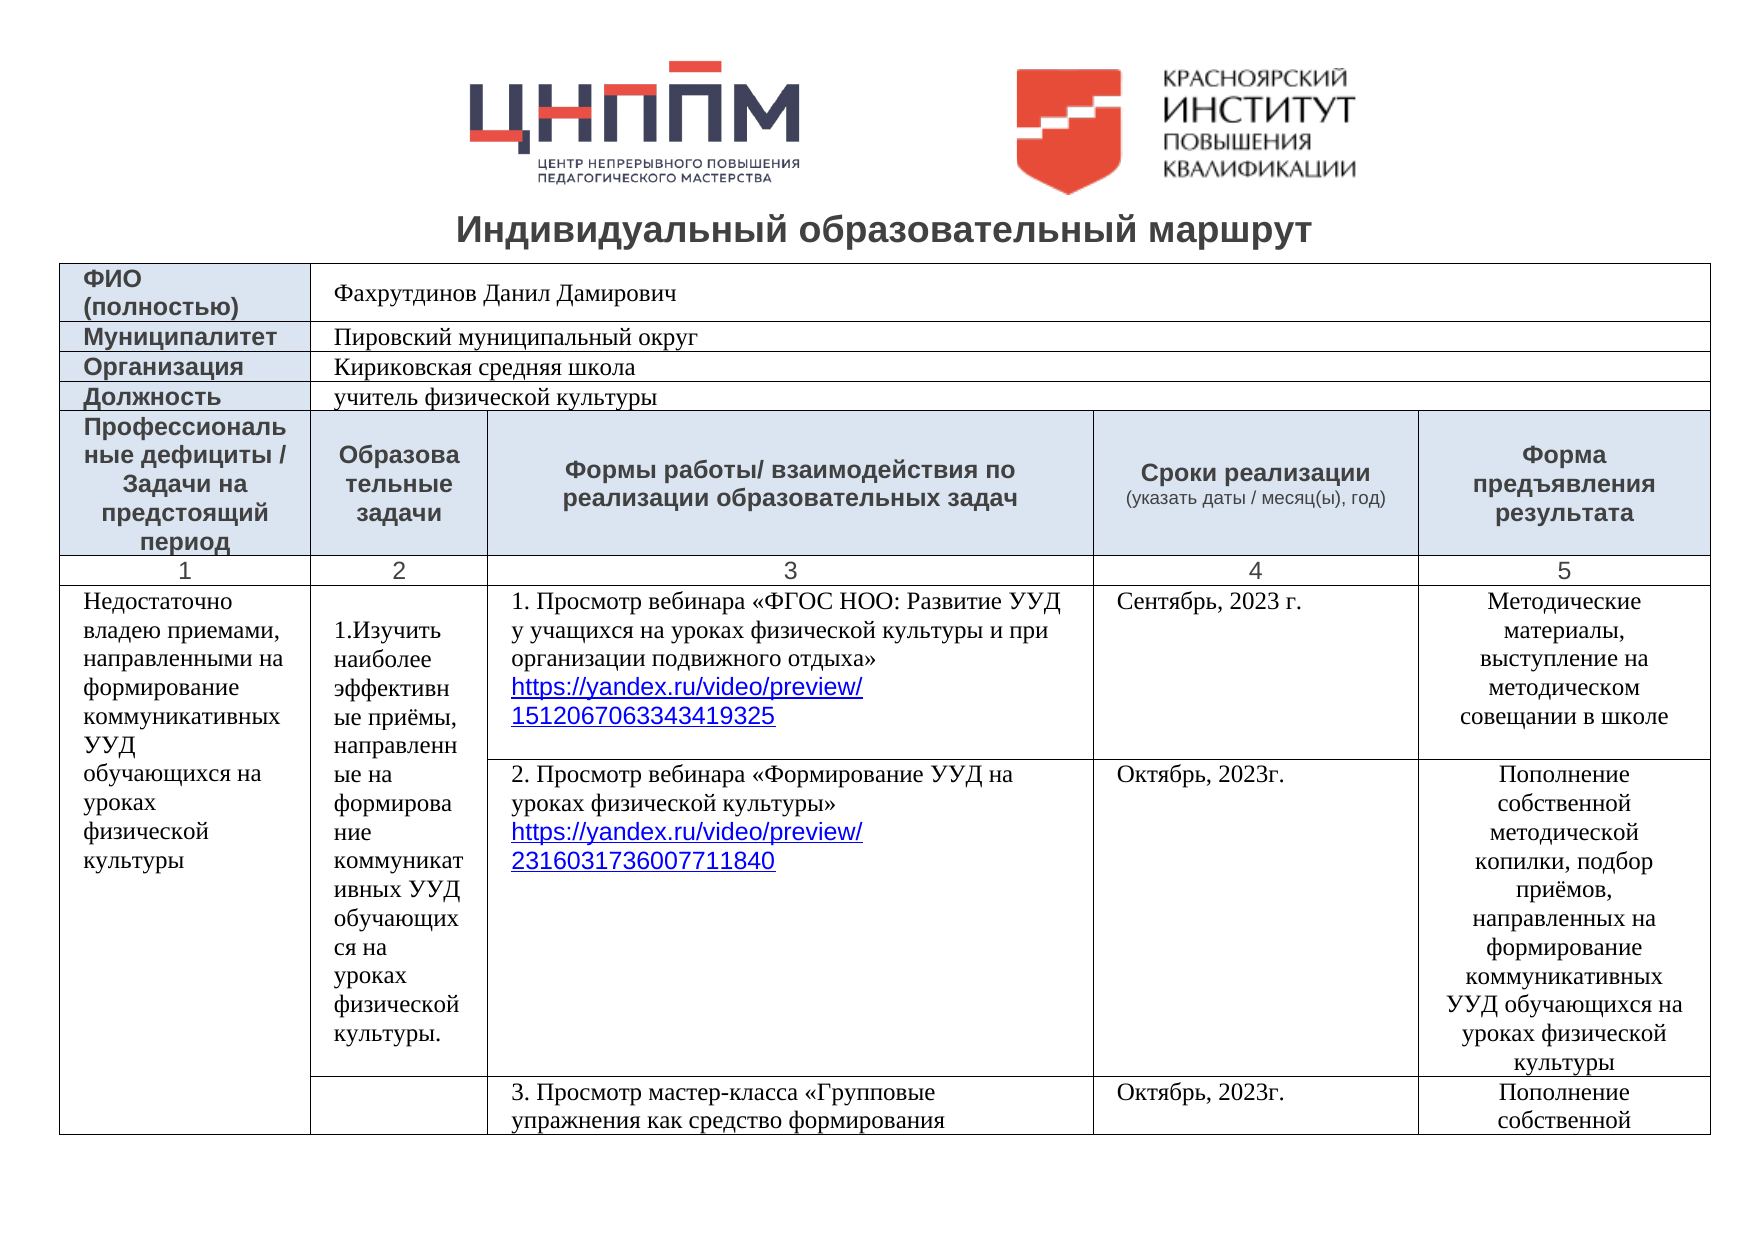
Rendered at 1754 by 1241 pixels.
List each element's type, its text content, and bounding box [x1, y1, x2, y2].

table_cell Форма предъявления результата [1419, 411, 1710, 555]
table_cell 2. Просмотр вебинара «Формирование УУД на уроках физической культуры» https://yandex.ru/video/preview/2316031736007711840 [488, 760, 1093, 1076]
picture [1016, 68, 1356, 195]
table_cell Октябрь, 2023г. [1094, 1077, 1418, 1134]
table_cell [488, 1077, 1093, 1134]
table_cell Муниципалитет [60, 322, 310, 351]
picture [413, 44, 831, 195]
table_header ФИО (полностью) [60, 264, 310, 321]
table_cell Пополнение собственной методической копилки, подбор приёмов, направленных на формирование коммуникативных УУД обучающихся на уроках физической культуры [1419, 760, 1710, 1076]
table_cell 3 [488, 556, 1093, 585]
table_cell Недостаточно владею приемами, направленными на формирование коммуникативных УУД обучающихся на уроках физической культуры [60, 586, 310, 1134]
table_cell 1.Изучить наиболее эффективные приёмы, направленные на формирование коммуникативных УУД обучающихся на уроках физической культуры. [311, 586, 487, 1076]
table_cell Образовательные задачи [311, 411, 487, 555]
table_cell учитель физической культуры [311, 382, 1710, 410]
table_cell [311, 1077, 487, 1134]
table_header Фахрутдинов Данил Дамирович [311, 264, 1710, 321]
table_cell Должность [60, 382, 310, 410]
table_cell Сроки реализации (указать даты / месяц(ы), год) [1094, 411, 1418, 555]
table_cell 2 [311, 556, 487, 585]
table_cell Формы работы/ взаимодействия по реализации образовательных задач [488, 411, 1093, 555]
table_cell Сентябрь, 2023 г. [1094, 586, 1418, 758]
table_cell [1419, 1077, 1710, 1134]
table_cell 1. Просмотр вебинара «ФГОС НОО: Развитие УУД у учащихся на уроках физической культуры и при организации подвижного отдыха» https://yandex.ru/video/preview/1512067063343419325 [488, 586, 1093, 758]
table_cell 1 [60, 556, 310, 585]
text Индивидуальный образовательный маршрут [59, 207, 1709, 250]
table_cell Методические материалы, выступление на методическом совещании в школе [1419, 586, 1710, 758]
table_cell Кириковская средняя школа [311, 352, 1710, 381]
table_cell Октябрь, 2023г. [1094, 760, 1418, 1076]
table_cell 5 [1419, 556, 1710, 585]
table_cell Организация [60, 352, 310, 381]
table_cell Пировский муниципальный округ [311, 322, 1710, 351]
table_cell 4 [1094, 556, 1418, 585]
table_cell Профессиональные дефициты / Задачи на предстоящий период [60, 411, 310, 555]
